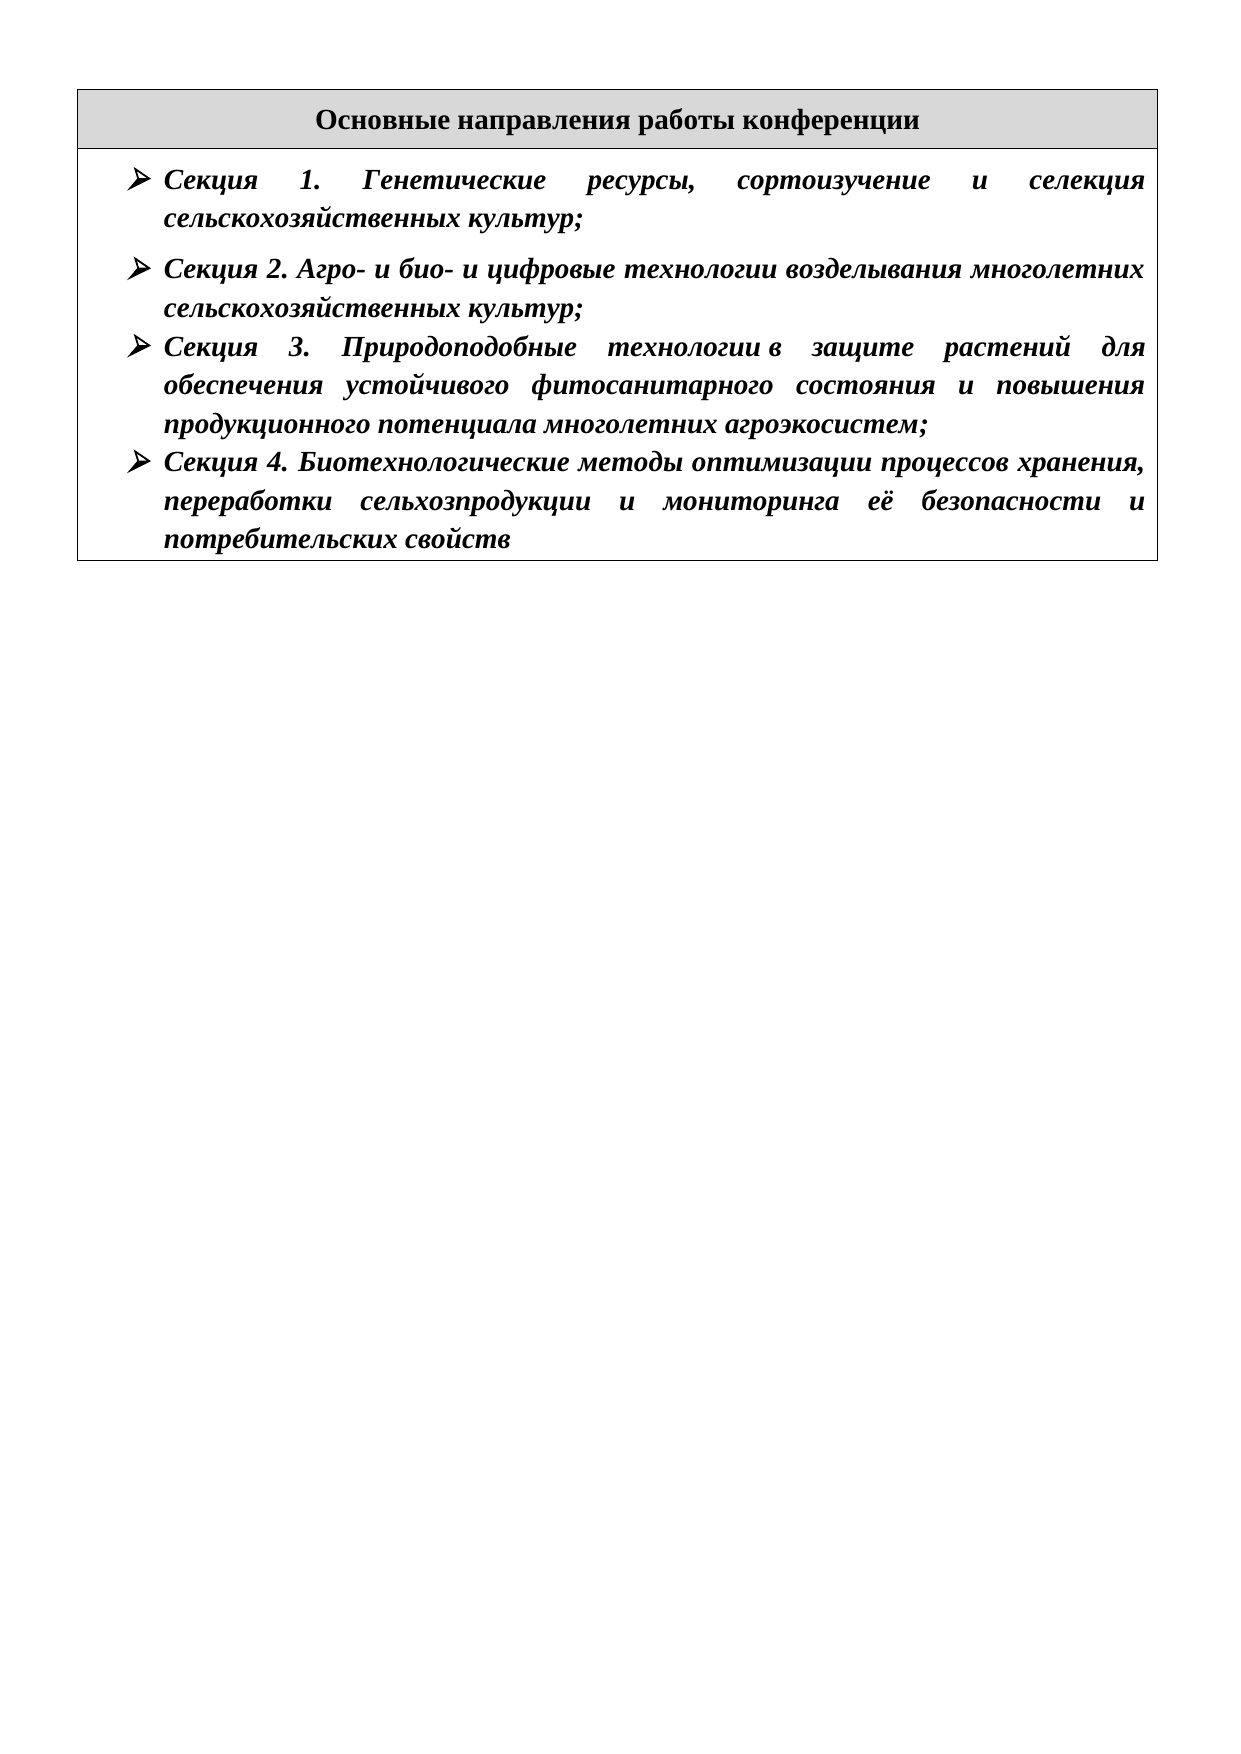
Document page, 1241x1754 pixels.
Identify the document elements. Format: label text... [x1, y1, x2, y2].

table_header Основные направления работы конференции [78, 90, 1157, 148]
table_cell Секция 1. Генетические ресурсы, сортоизучение и селекция сельскохозяйственных культур; Секция 2. Агро- и био- и цифровые технологии возделывания многолетних сельскохозяйственных культур; Секция 3. Природоподобные технологии в защите растений для обеспечения устойчивого фитосанитарного состояния и повышения продукционного потенциала многолетних агроэкосистем; Секция 4. Биотехнологические методы оптимизации процессов хранения, переработки сельхозпродукции и мониторинга её безопасности и потребительских свойств [78, 149, 1157, 560]
